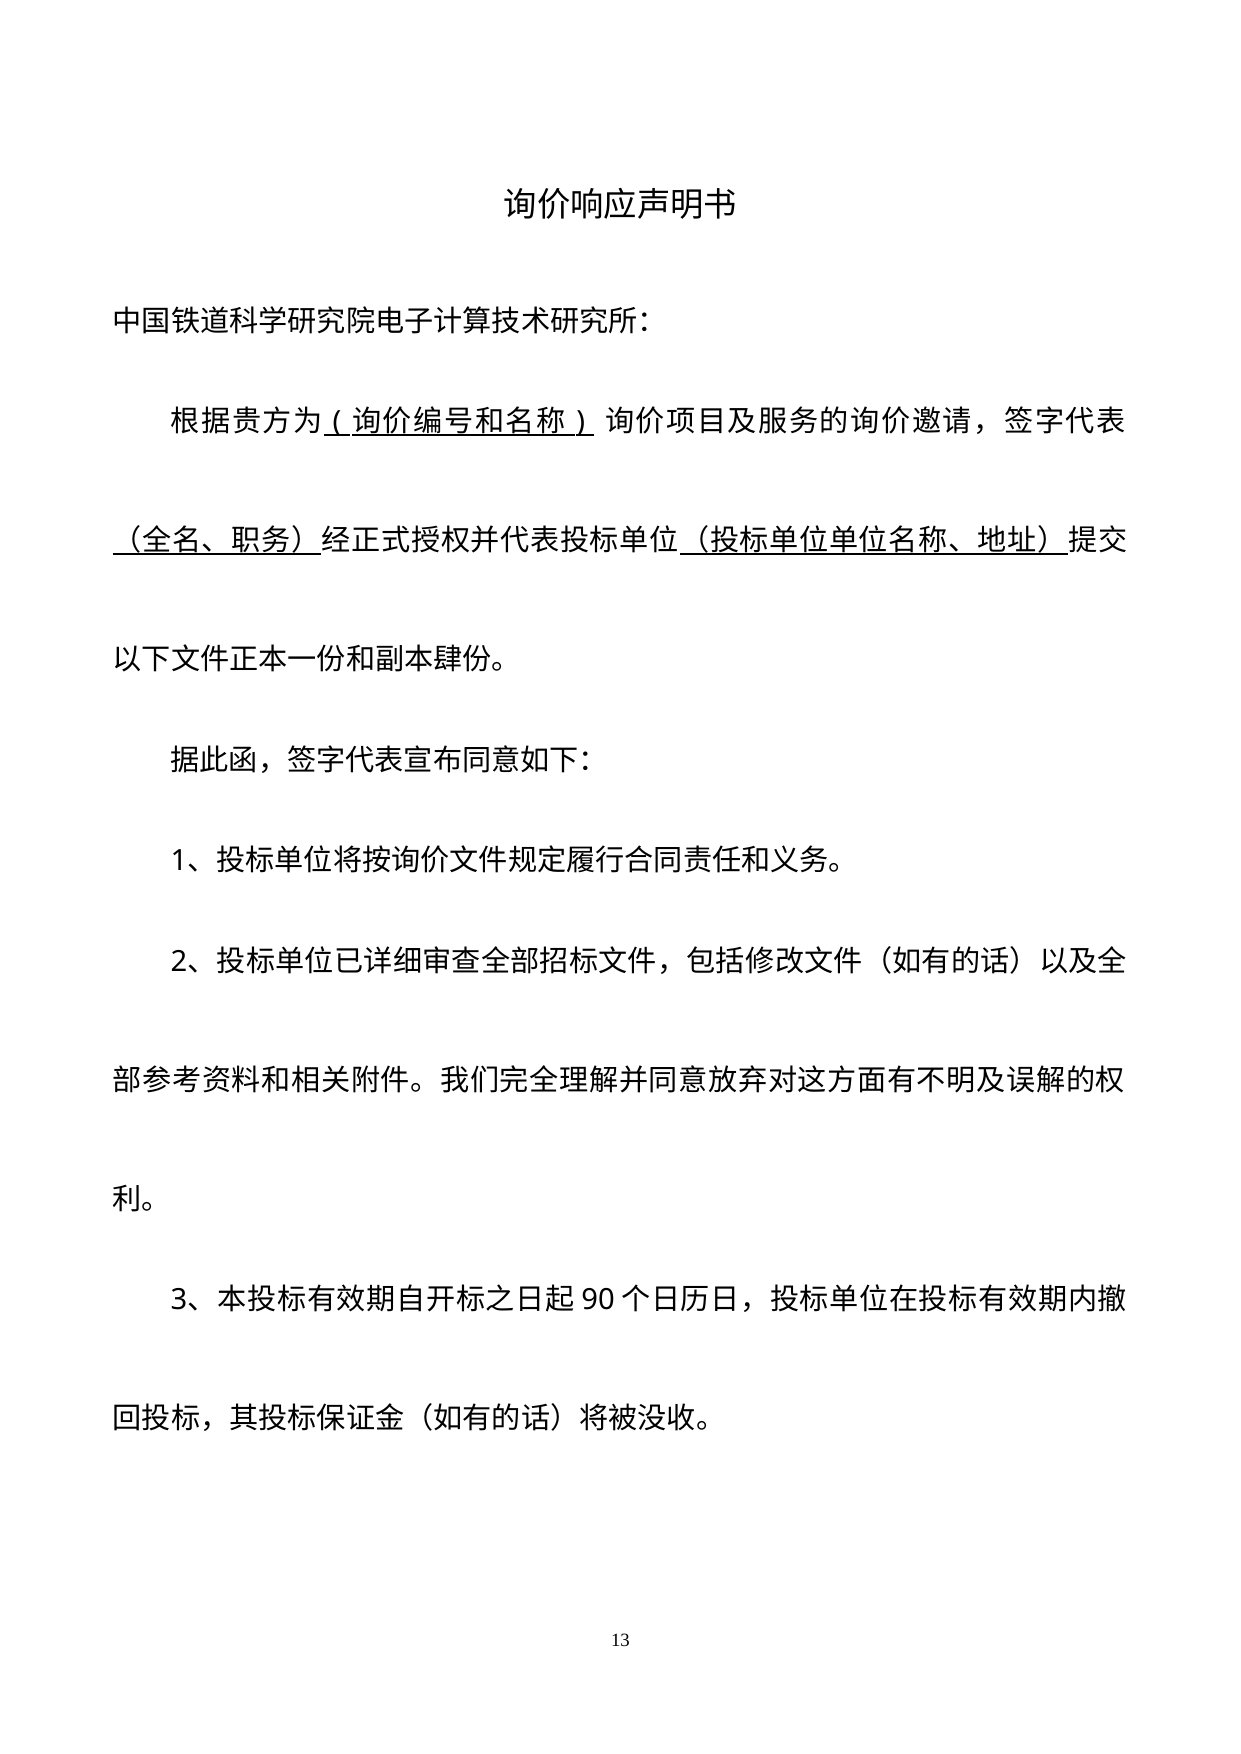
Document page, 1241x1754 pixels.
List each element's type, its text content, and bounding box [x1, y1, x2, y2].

text 2、投标单位已详细审查全部招标文件，包括修改文件（如有的话）以及全部参考资料和相关附件。我们完全理解并同意放弃对这方面有不明及误解的权利。 [112, 919, 1128, 1236]
text 3、本投标有效期自开标之日起90个日历日，投标单位在投标有效期内撤回投标，其投标保证金（如有的话）将被没收。 [112, 1257, 1128, 1456]
text 根据贵方为 ( 询价编号和名称 ) 询价项目及服务的询价邀请，签字代表（全名、职务）经正式授权并代表投标单位（投标单位单位名称、地址）提交以下文件正本一份和副本肆份。 [112, 379, 1128, 697]
text 1、投标单位将按询价文件规定履行合同责任和义务。 [112, 818, 1128, 898]
text 中国铁道科学研究院电子计算技术研究所： [112, 278, 1128, 358]
text 询价响应声明书 [112, 163, 1128, 242]
text 据此函，签字代表宣布同意如下： [112, 718, 1128, 797]
